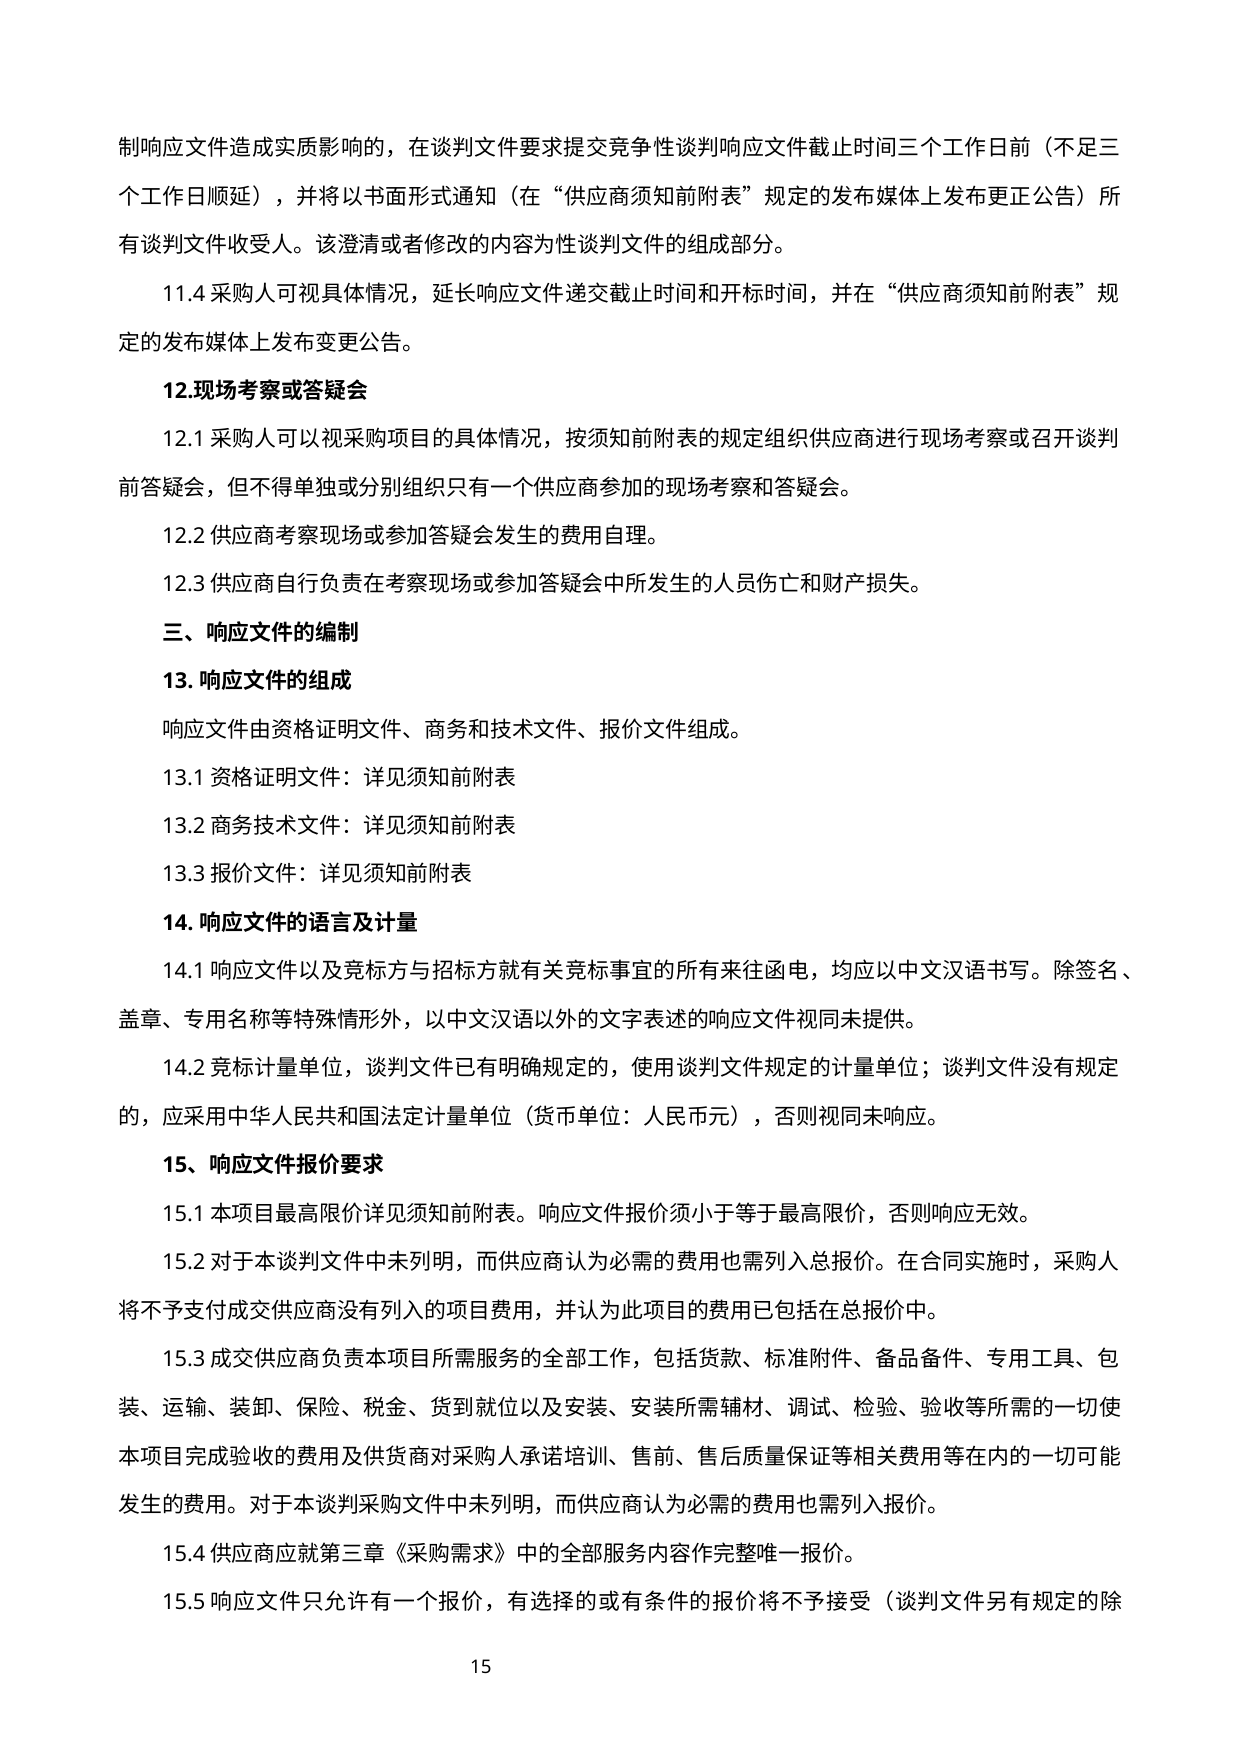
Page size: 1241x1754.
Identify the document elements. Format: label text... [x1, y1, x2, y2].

text 13. 响应文件的组成 [118, 663, 1122, 695]
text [162, 1584, 1122, 1616]
text 14.2竞标计量单位，谈判文件已有明确规定的，使用谈判文件规定的计量单位；谈判文件没有规定的，应采用中华人民共和国法定计量单位（货币单位：人民币元），否则视同未响应。 [118, 1050, 1122, 1131]
text 13.1资格证明文件：详见须知前附表 [162, 759, 1122, 792]
text 12.2供应商考察现场或参加答疑会发生的费用自理。 [118, 518, 1122, 550]
text 响应文件由资格证明文件、商务和技术文件、报价文件组成。 [118, 711, 1122, 744]
text 14. 响应文件的语言及计量 [118, 904, 1122, 937]
text 15.4供应商应就第三章《采购需求》中的全部服务内容作完整唯一报价。 [118, 1535, 1122, 1568]
text 13.3报价文件：详见须知前附表 [162, 856, 1122, 889]
text 15.3成交供应商负责本项目所需服务的全部工作，包括货款、标准附件、备品备件、专用工具、包装、运输、装卸、保险、税金、货到就位以及安装、安装所需辅材、调试、检验、验收等所需的一切使本项目完成验收的费用及供货商对采购人承诺培训、售前、售后质量保证等相关费用等在内的一切可能发生的费用。对于本谈判采购文件中未列明，而供应商认为必需的费用也需列入报价。 [118, 1341, 1122, 1519]
text 12.1采购人可以视采购项目的具体情况，按须知前附表的规定组织供应商进行现场考察或召开谈判前答疑会，但不得单独或分别组织只有一个供应商参加的现场考察和答疑会。 [118, 421, 1122, 502]
text 12.现场考察或答疑会 [118, 372, 1122, 405]
text 14.1响应文件以及竞标方与招标方就有关竞标事宜的所有来往函电，均应以中文汉语书写。除签名、盖章、专用名称等特殊情形外，以中文汉语以外的文字表述的响应文件视同未提供。 [118, 953, 1122, 1034]
text 13.2商务技术文件：详见须知前附表 [162, 808, 1122, 840]
text 15、响应文件报价要求 [118, 1147, 1122, 1179]
text 11.4采购人可视具体情况，延长响应文件递交截止时间和开标时间，并在“供应商须知前附表”规定的发布媒体上发布变更公告。 [118, 275, 1122, 357]
text 15.2对于本谈判文件中未列明，而供应商认为必需的费用也需列入总报价。在合同实施时，采购人将不予支付成交供应商没有列入的项目费用，并认为此项目的费用已包括在总报价中。 [118, 1244, 1122, 1325]
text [118, 129, 1122, 259]
text 15.1本项目最高限价详见须知前附表。响应文件报价须小于等于最高限价，否则响应无效。 [118, 1195, 1122, 1228]
text 三、响应文件的编制 [118, 614, 1122, 647]
text 12.3供应商自行负责在考察现场或参加答疑会中所发生的人员伤亡和财产损失。 [118, 566, 1122, 599]
